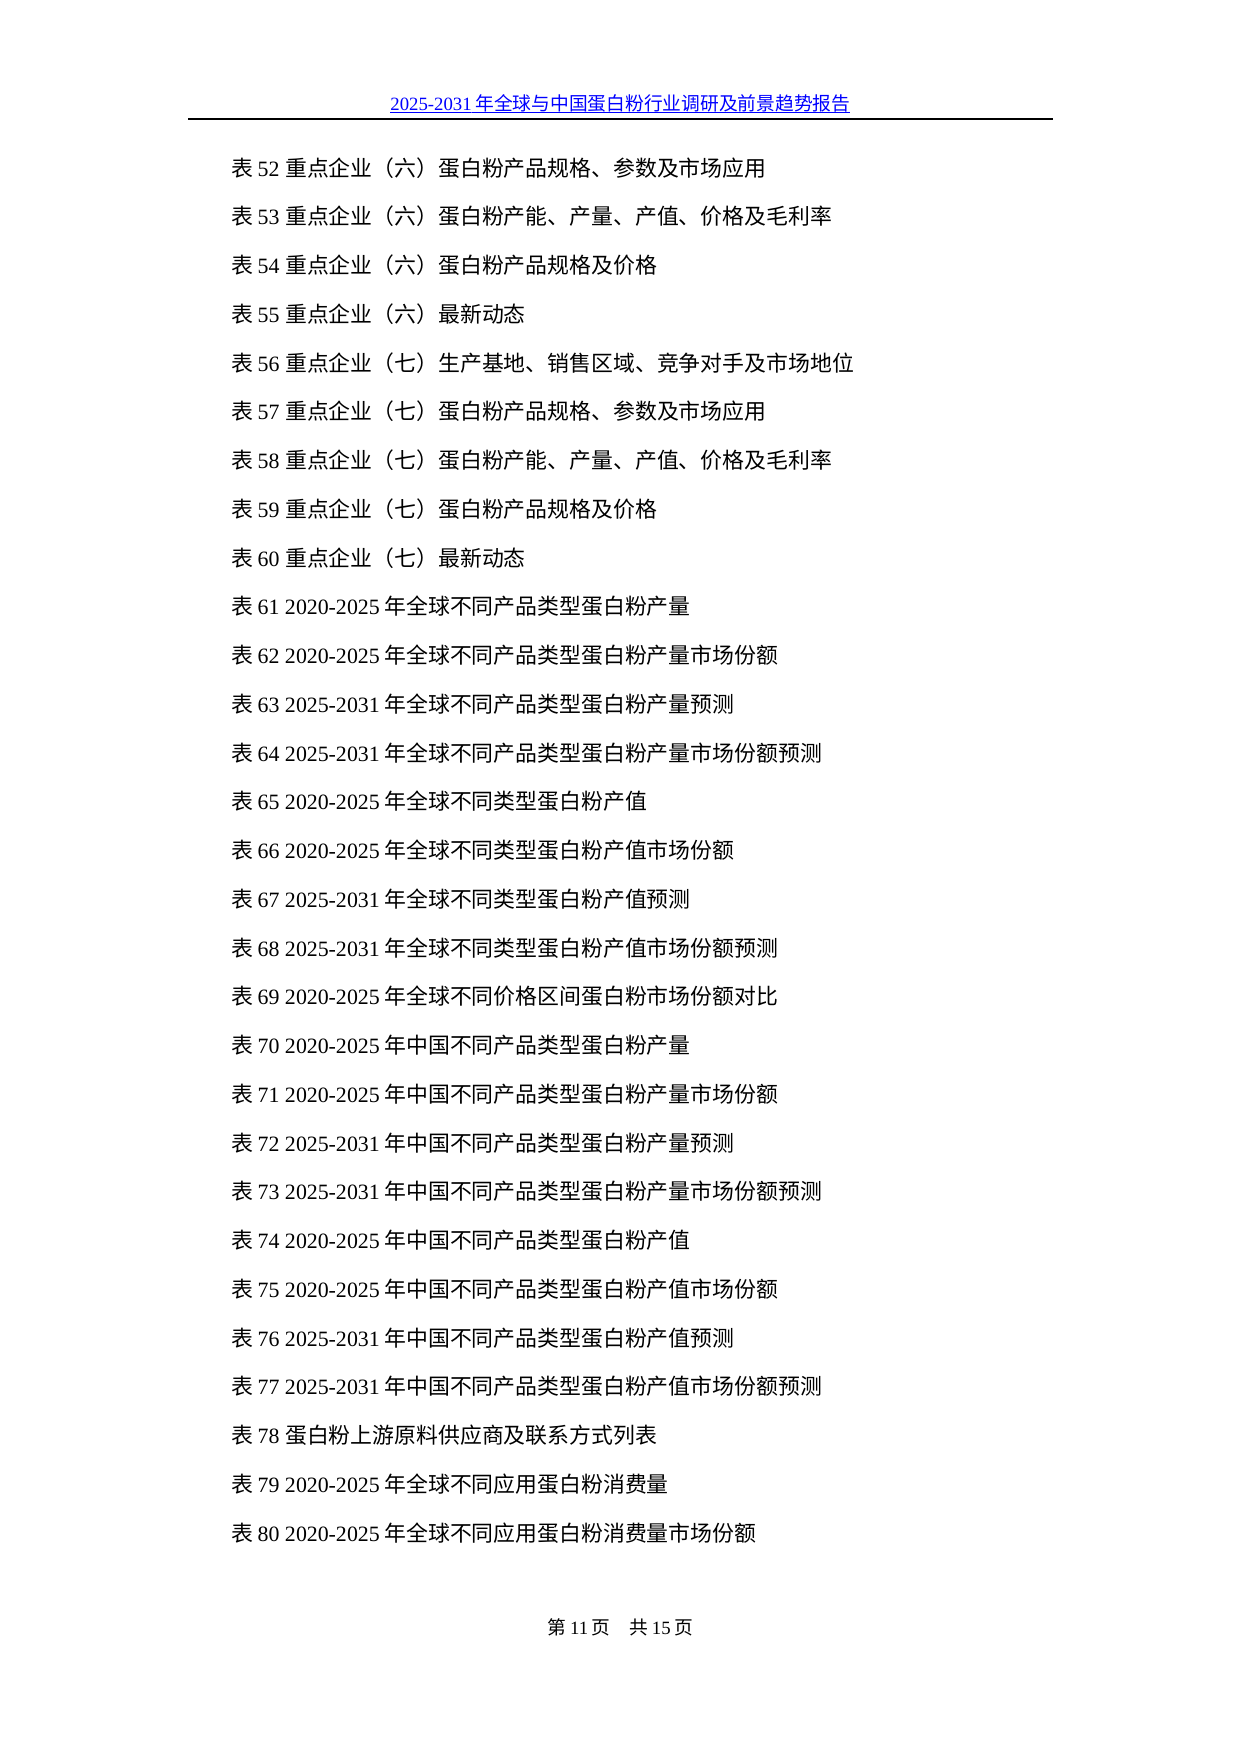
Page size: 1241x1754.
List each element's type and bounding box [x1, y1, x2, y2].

text [187, 150, 1053, 1548]
